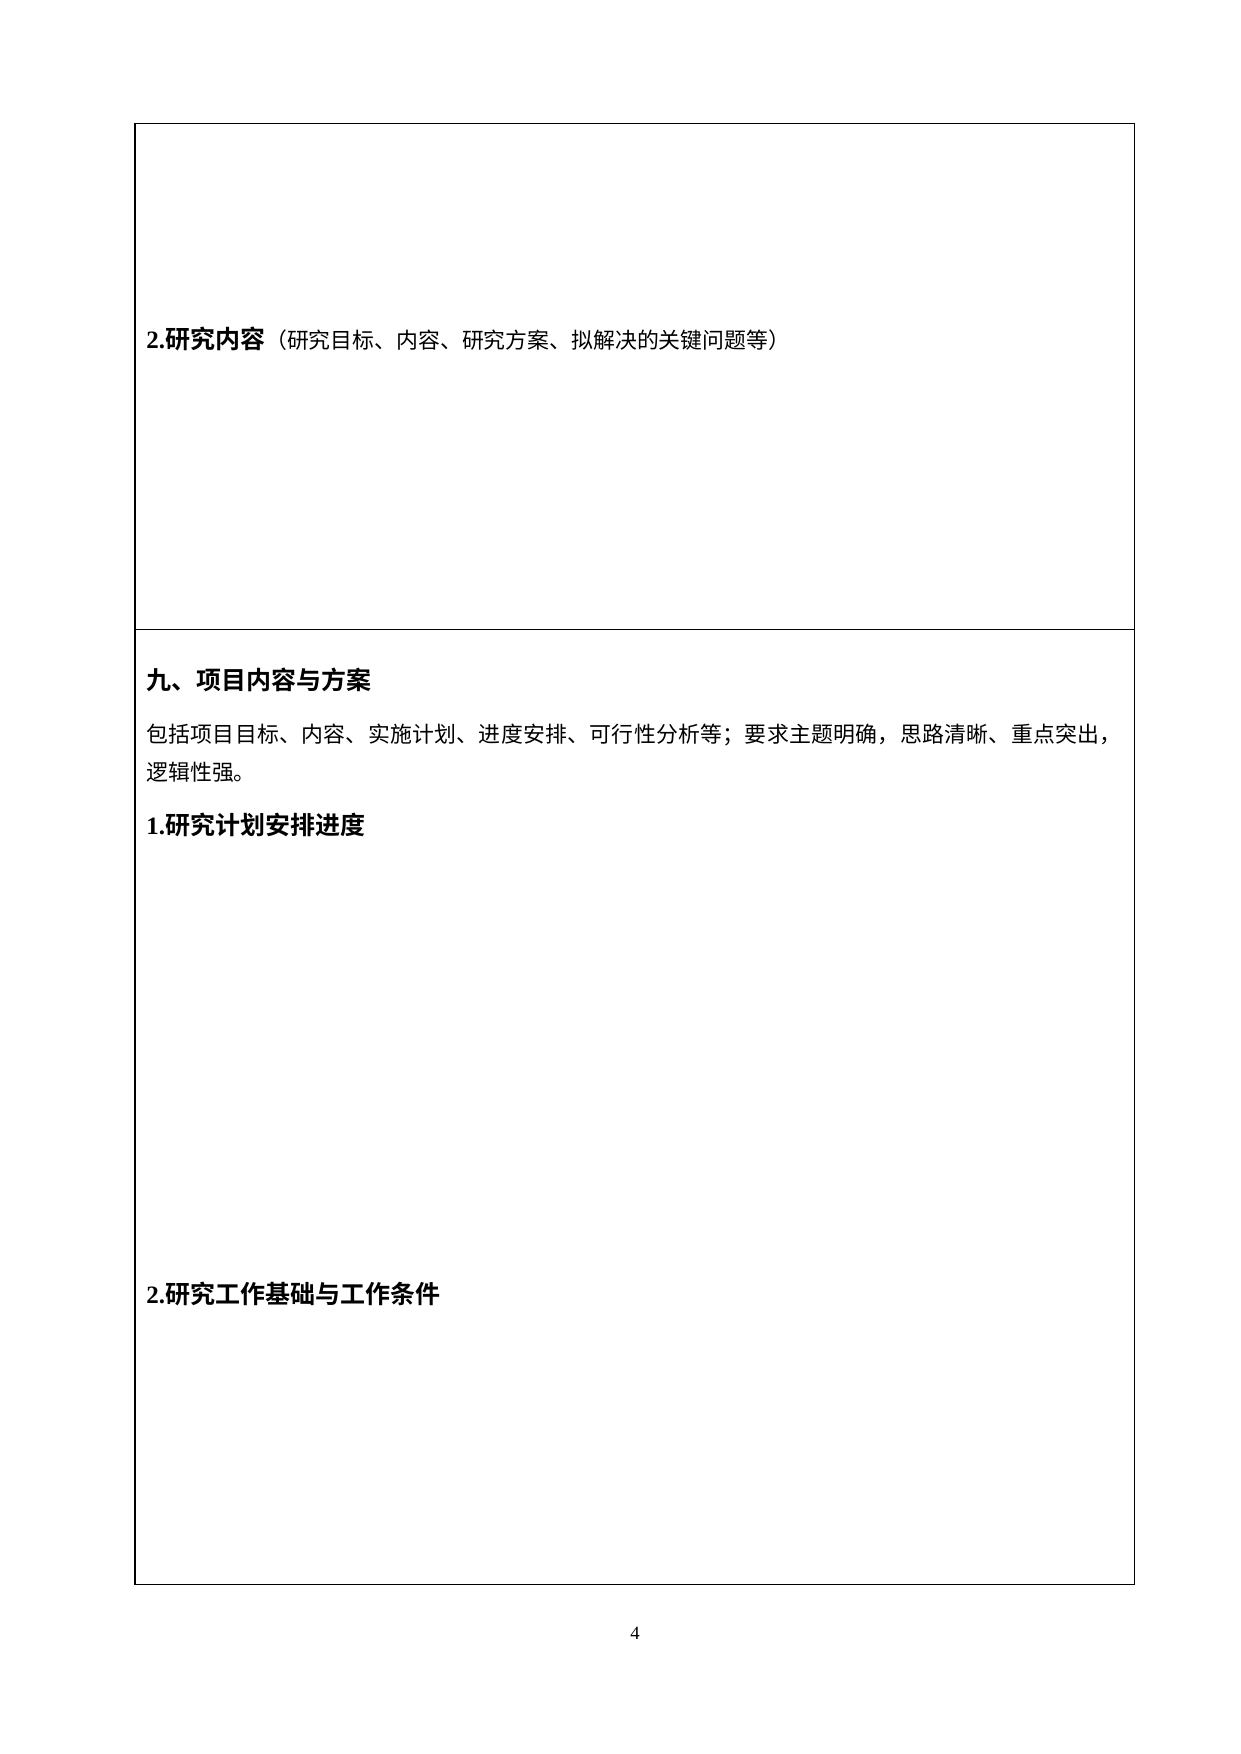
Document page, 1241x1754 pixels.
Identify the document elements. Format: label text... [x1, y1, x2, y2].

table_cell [136, 124, 1134, 629]
table_cell 九、项目内容与方案 包括项目目标、内容、实施计划、进度安排、可行性分析等；要求主题明确，思路清晰、重点突出，逻辑性强。 1.研究计划安排进度 2.研究工作基础与工作条件 [136, 630, 1134, 1584]
